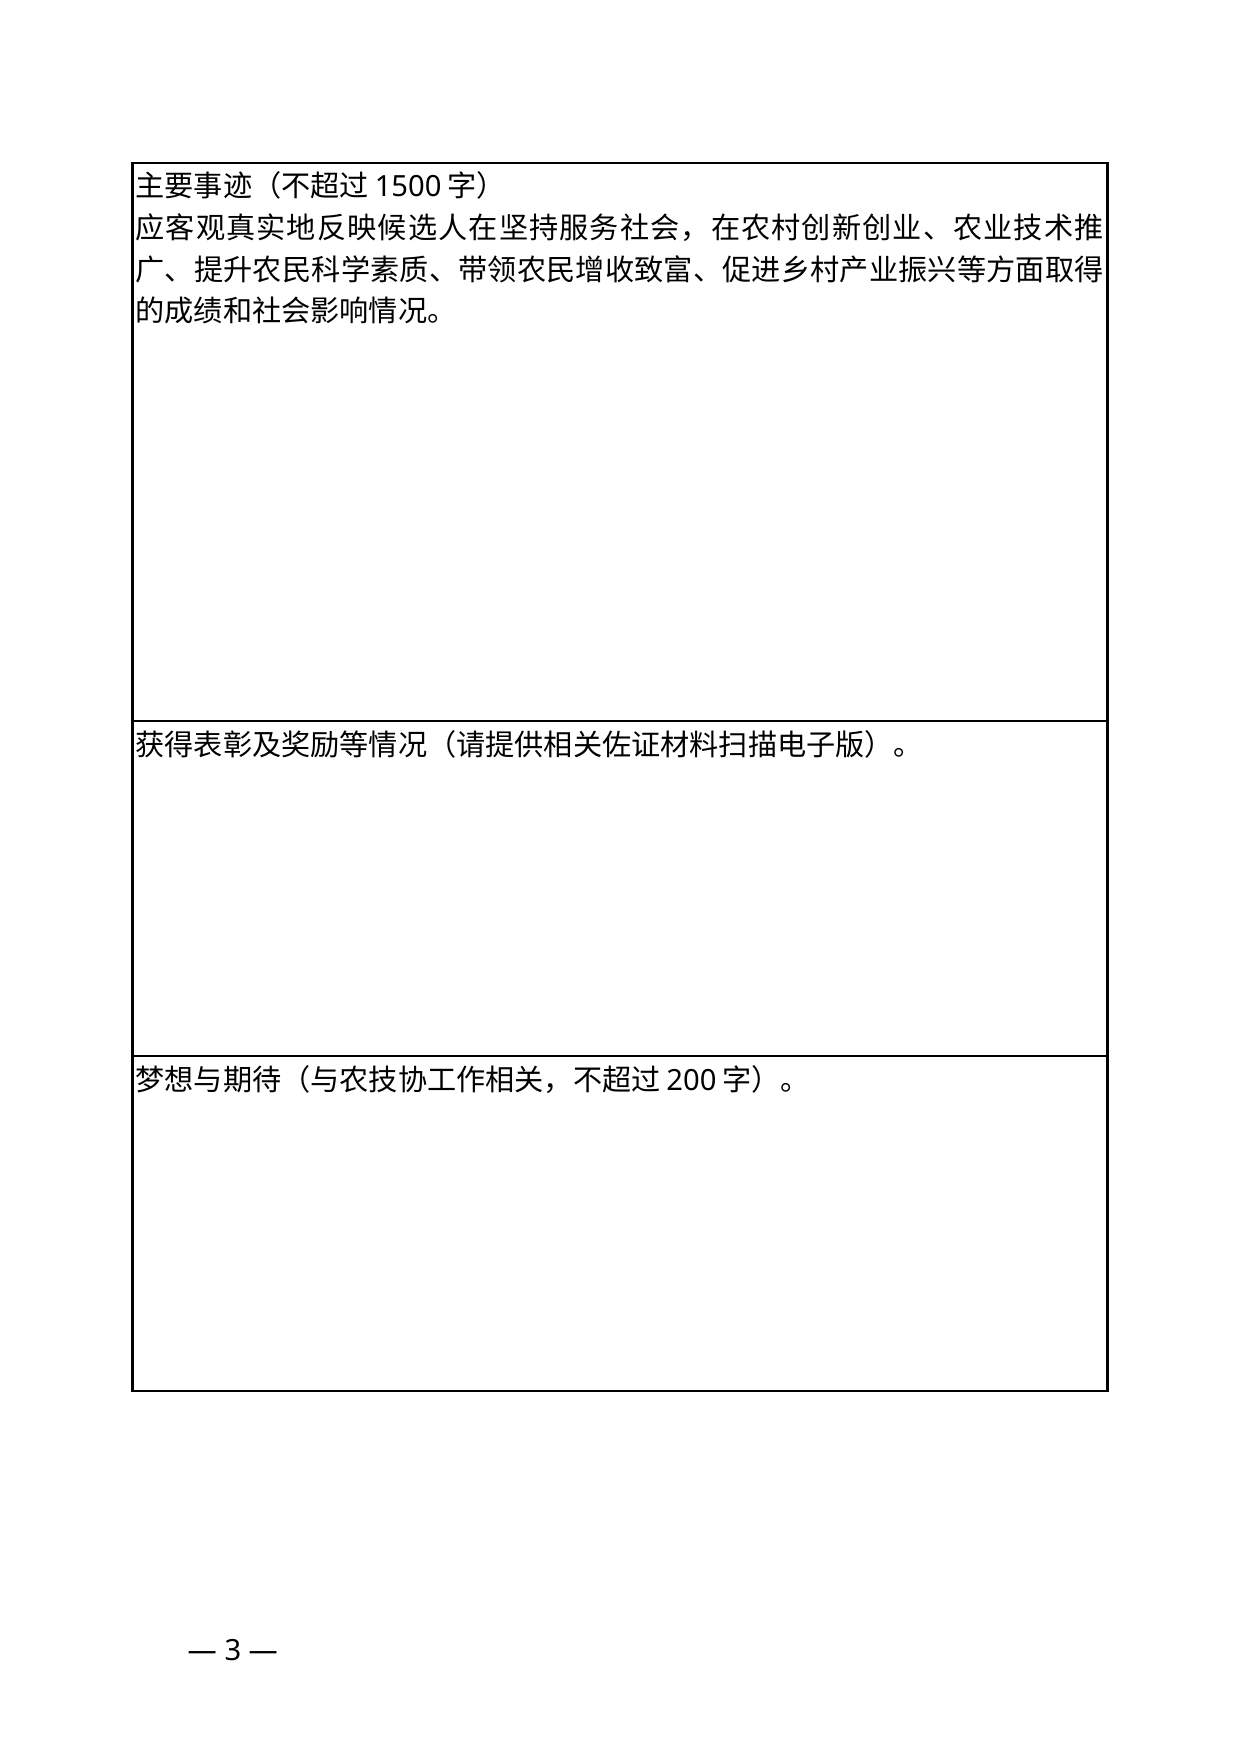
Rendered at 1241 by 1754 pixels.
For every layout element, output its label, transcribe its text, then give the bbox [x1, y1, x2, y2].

table_cell 获得表彰及奖励等情况（请提供相关佐证材料扫描电子版）。 [134, 722, 1106, 1055]
table_cell 主要事迹（不超过1500字） 应客观真实地反映候选人在坚持服务社会，在农村创新创业、农业技术推广、提升农民科学素质、带领农民增收致富、促进乡村产业振兴等方面取得的成绩和社会影响情况。 [134, 164, 1106, 720]
table_cell 梦想与期待（与农技协工作相关，不超过200字）。 [134, 1057, 1106, 1390]
